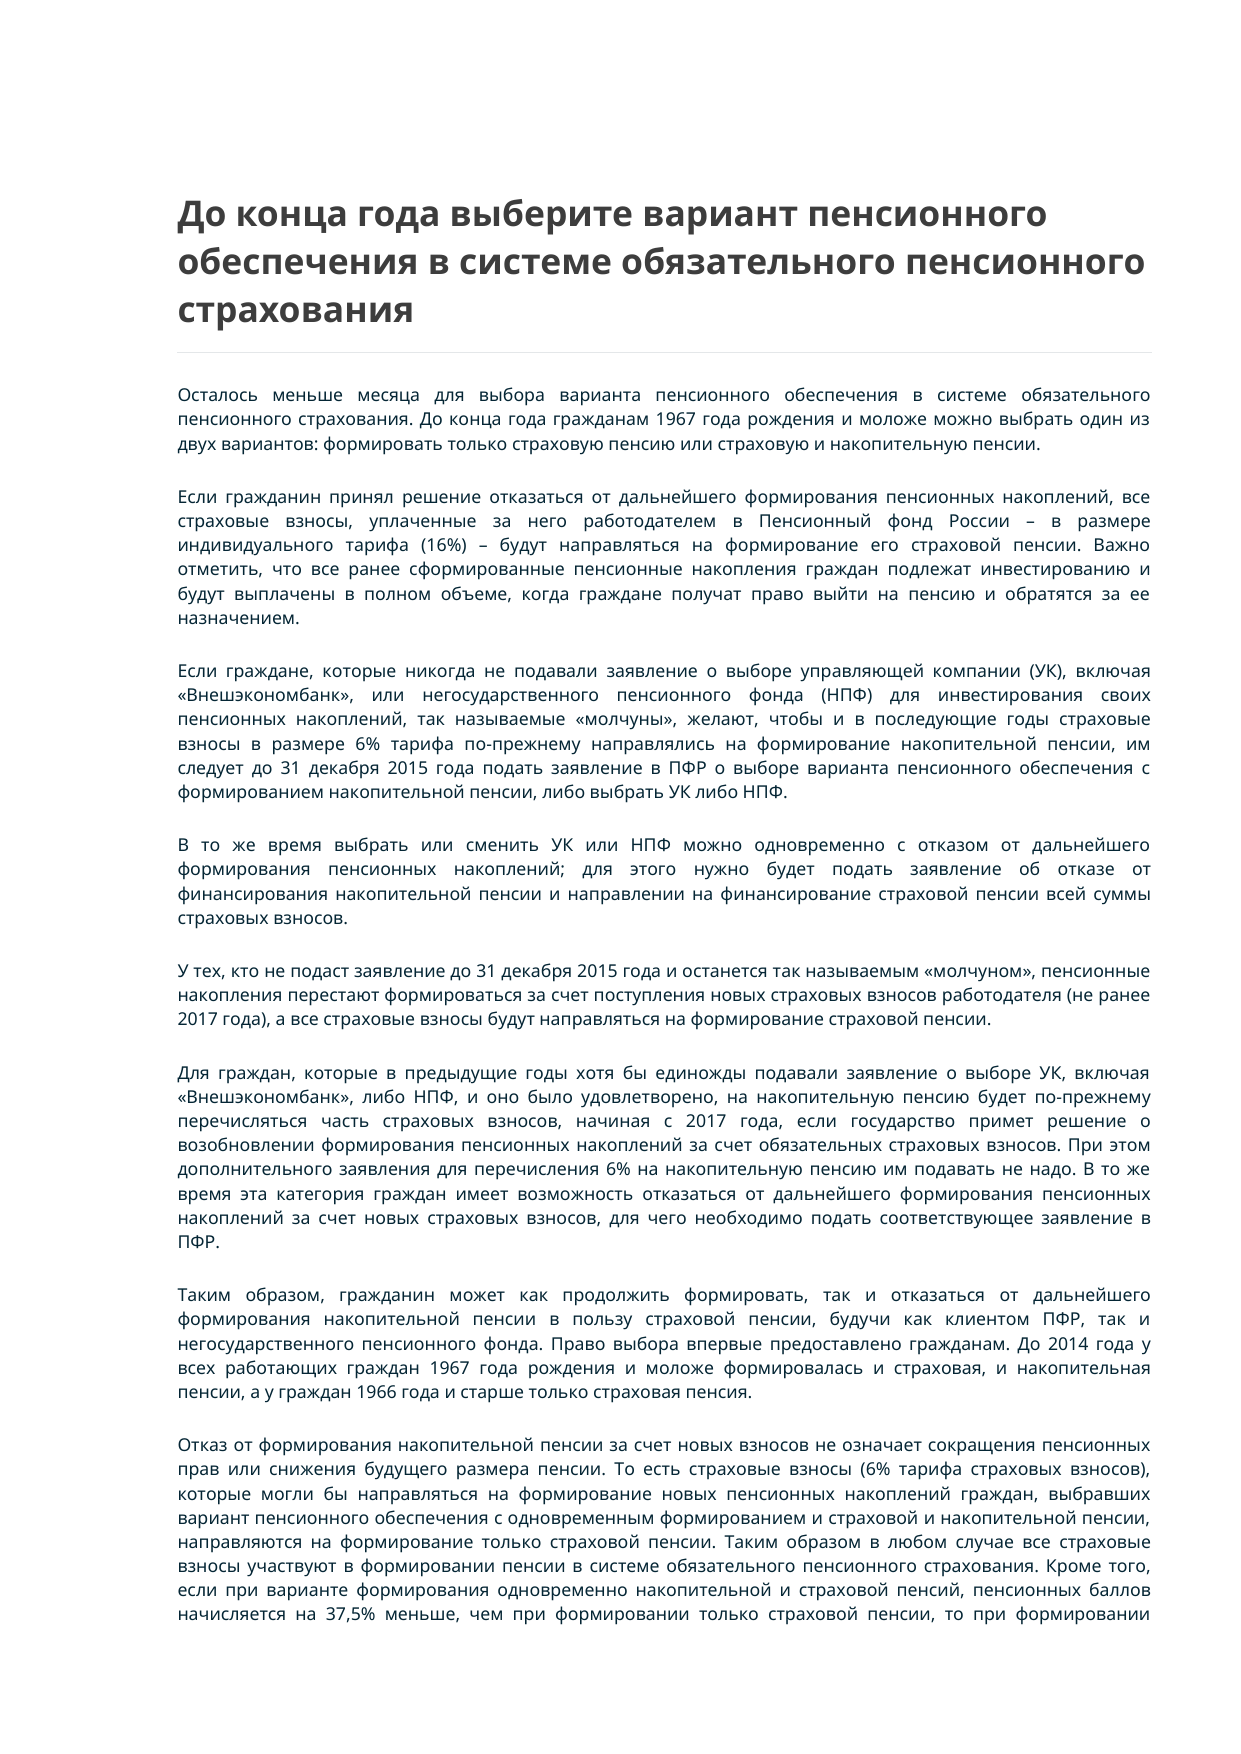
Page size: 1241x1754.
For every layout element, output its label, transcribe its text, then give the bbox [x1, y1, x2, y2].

text Для граждан, которые в предыдущие годы хотя бы единожды подавали заявление о выборе УК, включая «Внешэкономбанк», либо НПФ, и оно было удовлетворено, на накопительную пенсию будет по-прежнему перечисляться часть страховых взносов, начиная с 2017 года, если государство примет решение о возобновлении формирования пенсионных накоплений за счет обязательных страховых взносов. При этом дополнительного заявления для перечисления 6% на накопительную пенсию им подавать не надо. В то же время эта категория граждан имеет возможность отказаться от дальнейшего формирования пенсионных накоплений за счет новых страховых взносов, для чего необходимо подать соответствующее заявление в ПФР. [177, 1060, 1152, 1253]
text Таким образом, гражданин может как продолжить формировать, так и отказаться от дальнейшего формирования накопительной пенсии в пользу страховой пенсии, будучи как клиентом ПФР, так и негосударственного пенсионного фонда. Право выбора впервые предоставлено гражданам. До 2014 года у всех работающих граждан 1967 года рождения и моложе формировалась и страховая, и накопительная пенсии, а у граждан 1966 года и старше только страховая пенсия. [177, 1283, 1152, 1403]
text До конца года выберите вариант пенсионного обеспечения в системе обязательного пенсионного страхования [177, 188, 1152, 352]
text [177, 1433, 1152, 1626]
text У тех, кто не подаст заявление до 31 декабря 2015 года и останется так называемым «молчуном», пенсионные накопления перестают формироваться за счет поступления новых страховых взносов работодателя (не ранее 2017 года), а все страховые взносы будут направляться на формирование страховой пенсии. [177, 958, 1152, 1031]
text Если граждане, которые никогда не подавали заявление о выборе управляющей компании (УК), включая «Внешэкономбанк», или негосударственного пенсионного фонда (НПФ) для инвестирования своих пенсионных накоплений, так называемые «молчуны», желают, чтобы и в последующие годы страховые взносы в размере 6% тарифа по-прежнему направлялись на формирование накопительной пенсии, им следует до 31 декабря 2015 года подать заявление в ПФР о выборе варианта пенсионного обеспечения с формированием накопительной пенсии, либо выбрать УК либо НПФ. [177, 658, 1152, 803]
text В то же время выбрать или сменить УК или НПФ можно одновременно с отказом от дальнейшего формирования пенсионных накоплений; для этого нужно будет подать заявление об отказе от финансирования накопительной пенсии и направлении на финансирование страховой пенсии всей суммы страховых взносов. [177, 833, 1152, 929]
text Осталось меньше месяца для выбора варианта пенсионного обеспечения в системе обязательного пенсионного страхования. До конца года гражданам 1967 года рождения и моложе можно выбрать один из двух вариантов: формировать только страховую пенсию или страховую и накопительную пенсии. [177, 383, 1152, 455]
text Если гражданин принял решение отказаться от дальнейшего формирования пенсионных накоплений, все страховые взносы, уплаченные за него работодателем в Пенсионный фонд России – в размере индивидуального тарифа (16%) – будут направляться на формирование его страховой пенсии. Важно отметить, что все ранее сформированные пенсионные накопления граждан подлежат инвестированию и будут выплачены в полном объеме, когда граждане получат право выйти на пенсию и обратятся за ее назначением. [177, 484, 1152, 629]
